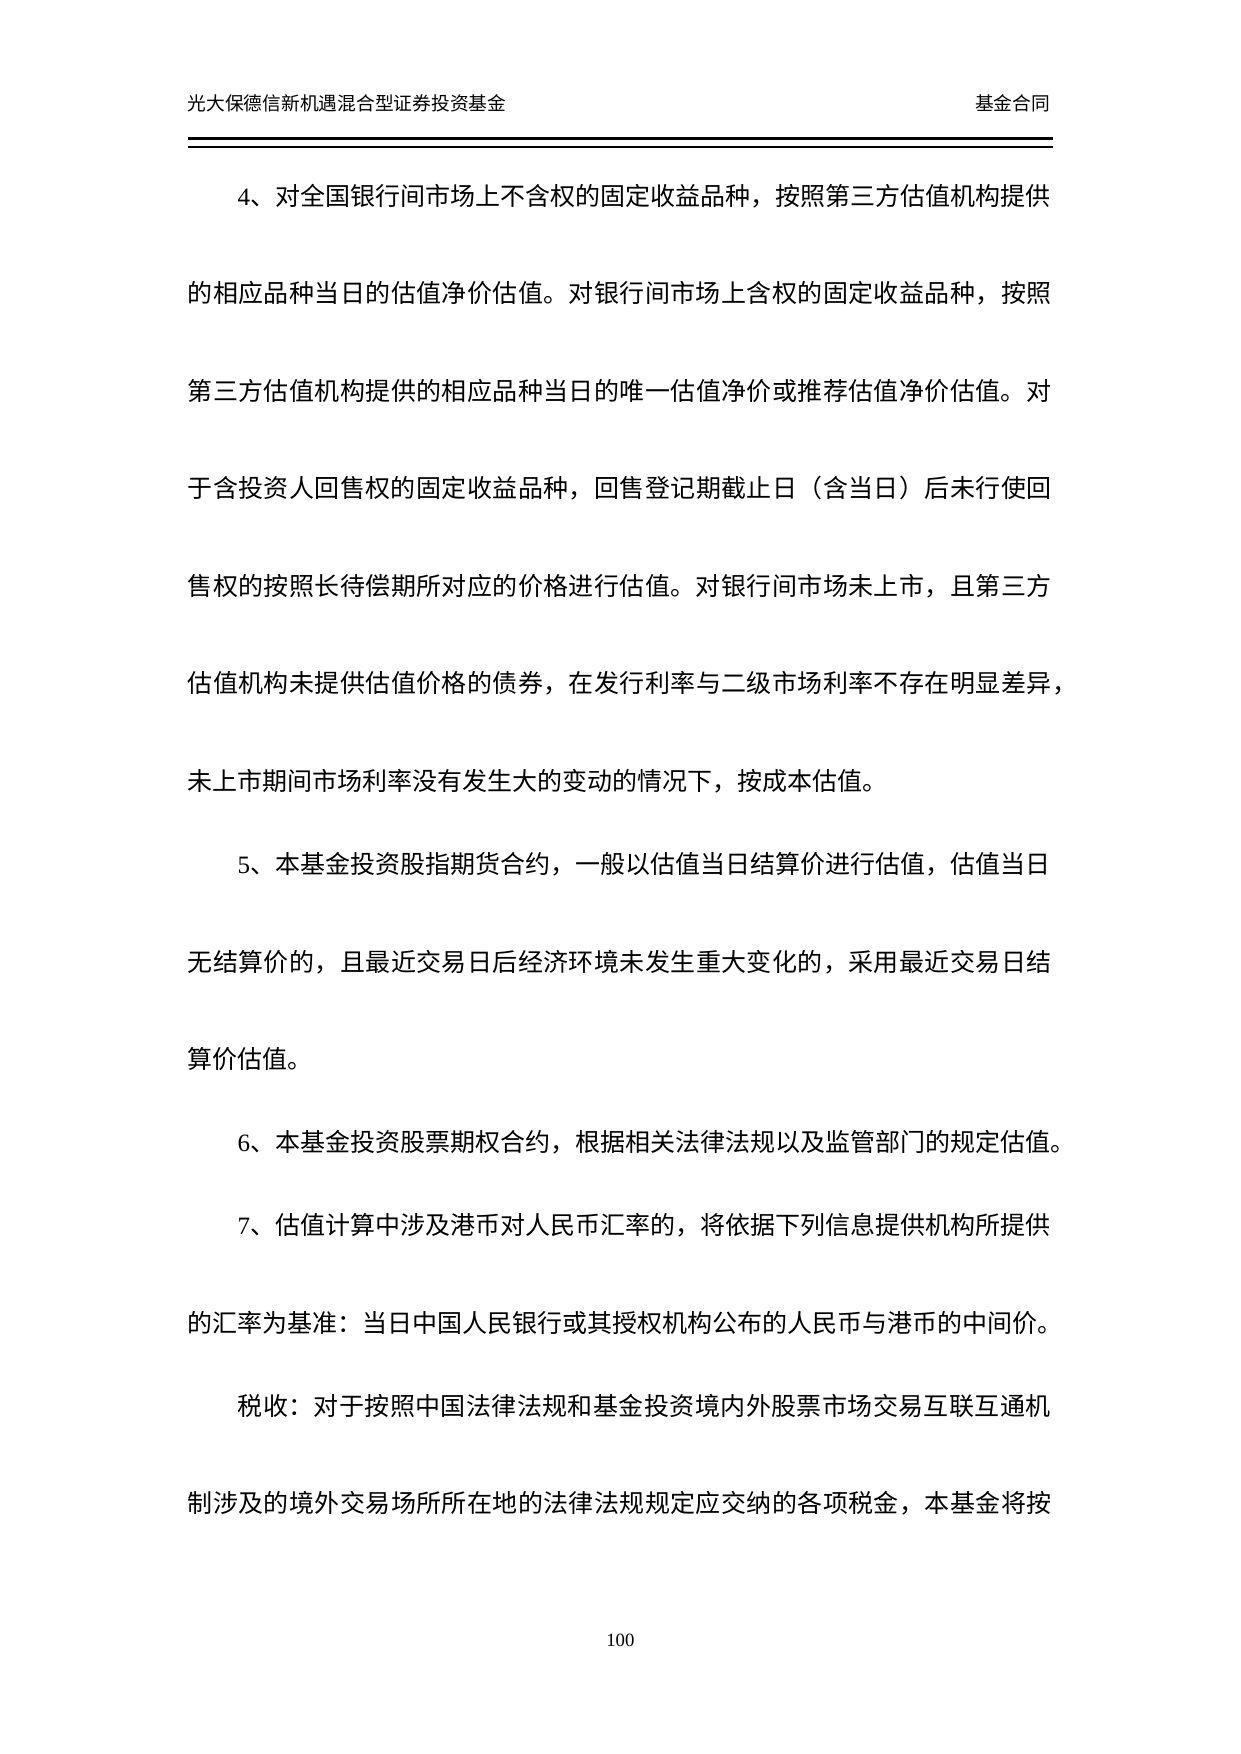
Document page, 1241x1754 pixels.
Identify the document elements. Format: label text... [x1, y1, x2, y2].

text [187, 1372, 1053, 1534]
text 5、本基金投资股指期货合约，一般以估值当日结算价进行估值，估值当日无结算价的，且最近交易日后经济环境未发生重大变化的，采用最近交易日结算价估值。 [187, 830, 1053, 1090]
text 4、对全国银行间市场上不含权的固定收益品种，按照第三方估值机构提供的相应品种当日的估值净价估值。对银行间市场上含权的固定收益品种，按照第三方估值机构提供的相应品种当日的唯一估值净价或推荐估值净价估值。对于含投资人回售权的固定收益品种，回售登记期截止日（含当日）后未行使回售权的按照长待偿期所对应的价格进行估值。对银行间市场未上市，且第三方估值机构未提供估值价格的债券，在发行利率与二级市场利率不存在明显差异，未上市期间市场利率没有发生大的变动的情况下，按成本估值。 [187, 162, 1053, 812]
text 6、本基金投资股票期权合约，根据相关法律法规以及监管部门的规定估值。 [187, 1108, 1053, 1173]
text 7、估值计算中涉及港币对人民币汇率的，将依据下列信息提供机构所提供的汇率为基准：当日中国人民银行或其授权机构公布的人民币与港币的中间价。 [187, 1191, 1053, 1354]
